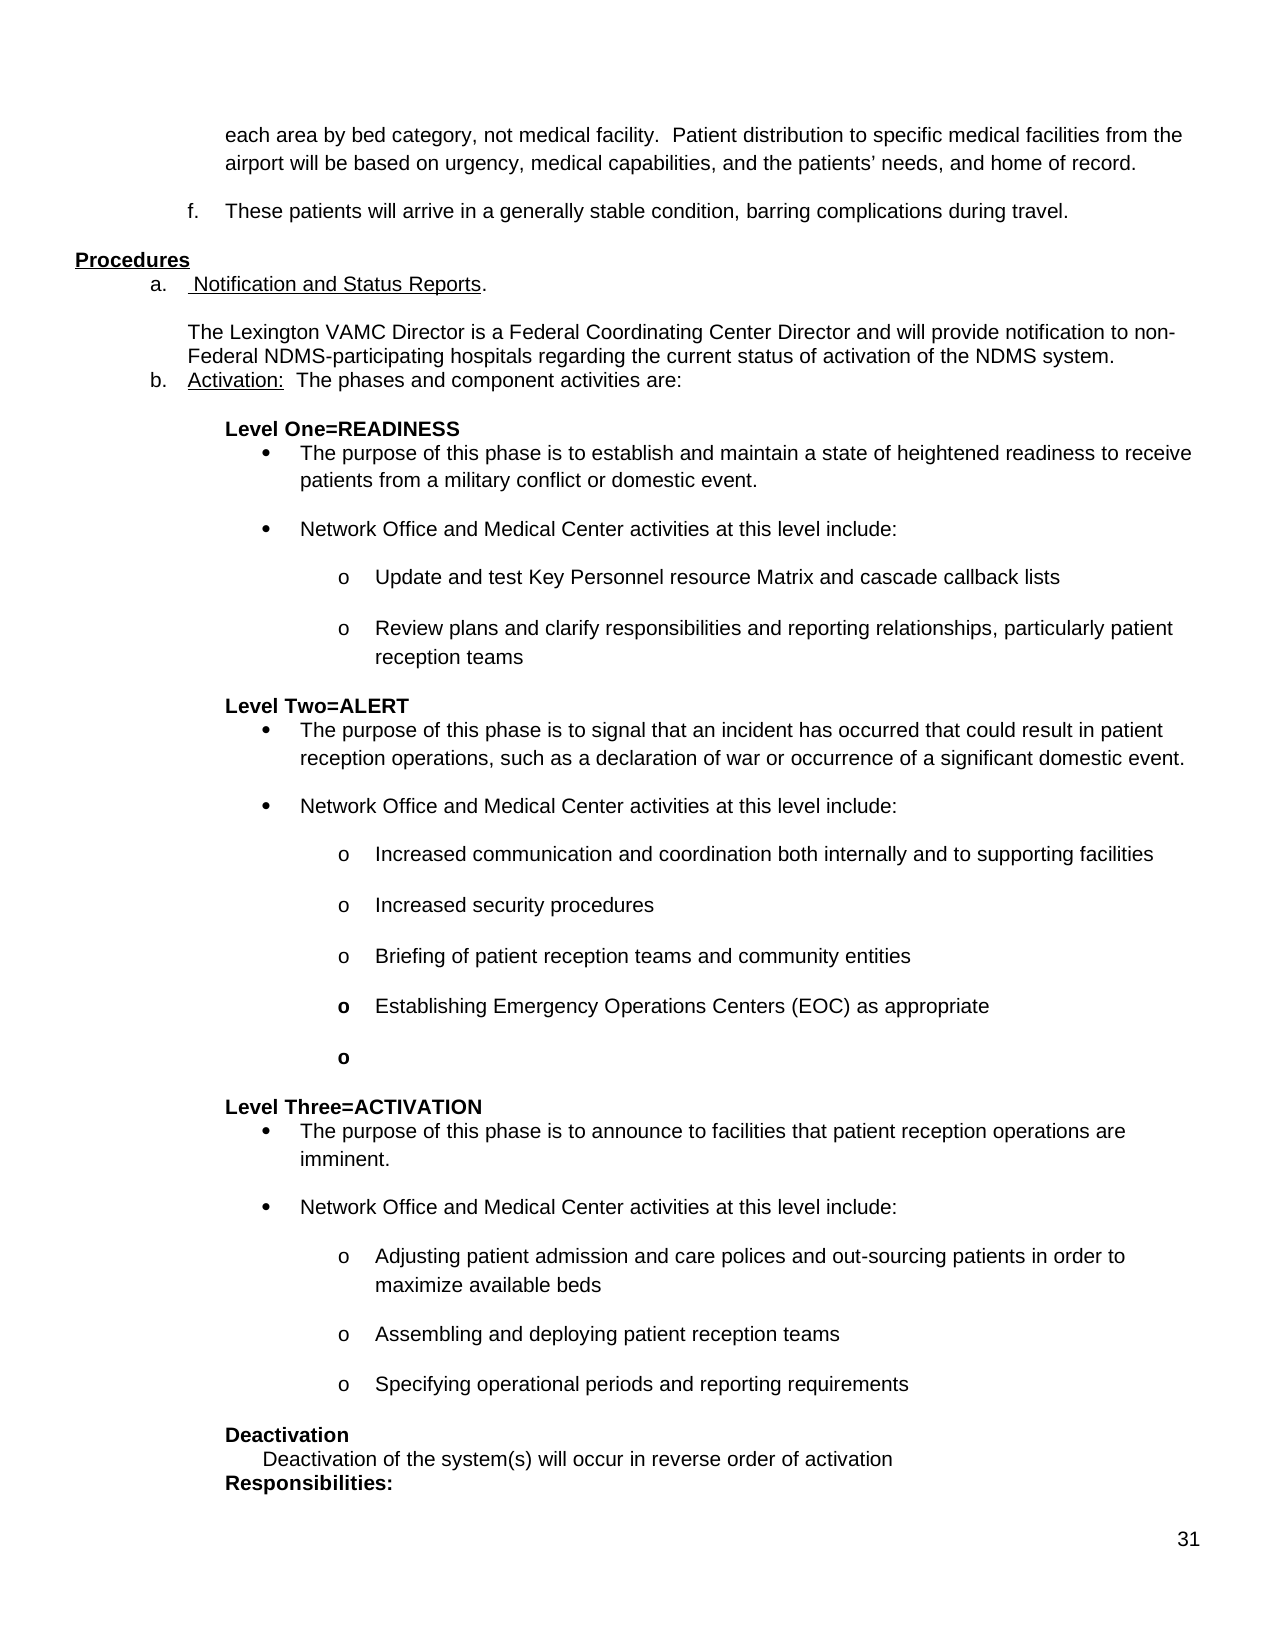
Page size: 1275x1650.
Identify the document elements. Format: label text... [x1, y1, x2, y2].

text Level One=READINESS [225, 417, 1200, 441]
text The Lexington VAMC Director is a Federal Coordinating Center Director and will provide notification to non- Federal NDMS-participating hospitals regarding the current status of activation of the NDMS system. [187, 320, 1200, 368]
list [187, 123, 1200, 175]
list The purpose of this phase is to announce to facilities that patient reception operations are imminent. [262, 1119, 1200, 1171]
list The purpose of this phase is to signal that an incident has occurred that could result in patient reception operations, such as a declaration of war or occurrence of a significant domestic event. [262, 718, 1200, 769]
list Specifying operational periods and reporting requirements [337, 1372, 1200, 1398]
list Notification and Status Reports. [150, 272, 1200, 296]
text Deactivation [225, 1423, 1200, 1447]
list Activation: The phases and component activities are: [150, 368, 1200, 392]
list Increased security procedures [337, 893, 1200, 919]
list Network Office and Medical Center activities at this level include: [262, 517, 1200, 541]
list These patients will arrive in a generally stable condition, barring complications during travel. [187, 199, 1200, 223]
list Review plans and clarify responsibilities and reporting relationships, particularly patient reception teams [337, 616, 1200, 669]
text Procedures [75, 248, 1200, 272]
list Increased communication and coordination both internally and to supporting facilities [337, 842, 1200, 868]
list Establishing Emergency Operations Centers (EOC) as appropriate [337, 994, 1200, 1020]
text Level Three=ACTIVATION [225, 1095, 1200, 1119]
list Network Office and Medical Center activities at this level include: [262, 794, 1200, 818]
list Update and test Key Personnel resource Matrix and cascade callback lists [337, 565, 1200, 591]
list Network Office and Medical Center activities at this level include: [262, 1195, 1200, 1219]
list The purpose of this phase is to establish and maintain a state of heightened readiness to receive patients from a military conflict or domestic event. [262, 441, 1200, 492]
list Briefing of patient reception teams and community entities [337, 943, 1200, 969]
text Level Two=ALERT [225, 694, 1200, 718]
text Deactivation of the system(s) will occur in reverse order of activation [225, 1447, 1200, 1471]
list Adjusting patient admission and care polices and out-sourcing patients in order to maximize available beds [337, 1244, 1200, 1297]
list Assembling and deploying patient reception teams [337, 1322, 1200, 1347]
text Responsibilities: [150, 1471, 1200, 1495]
